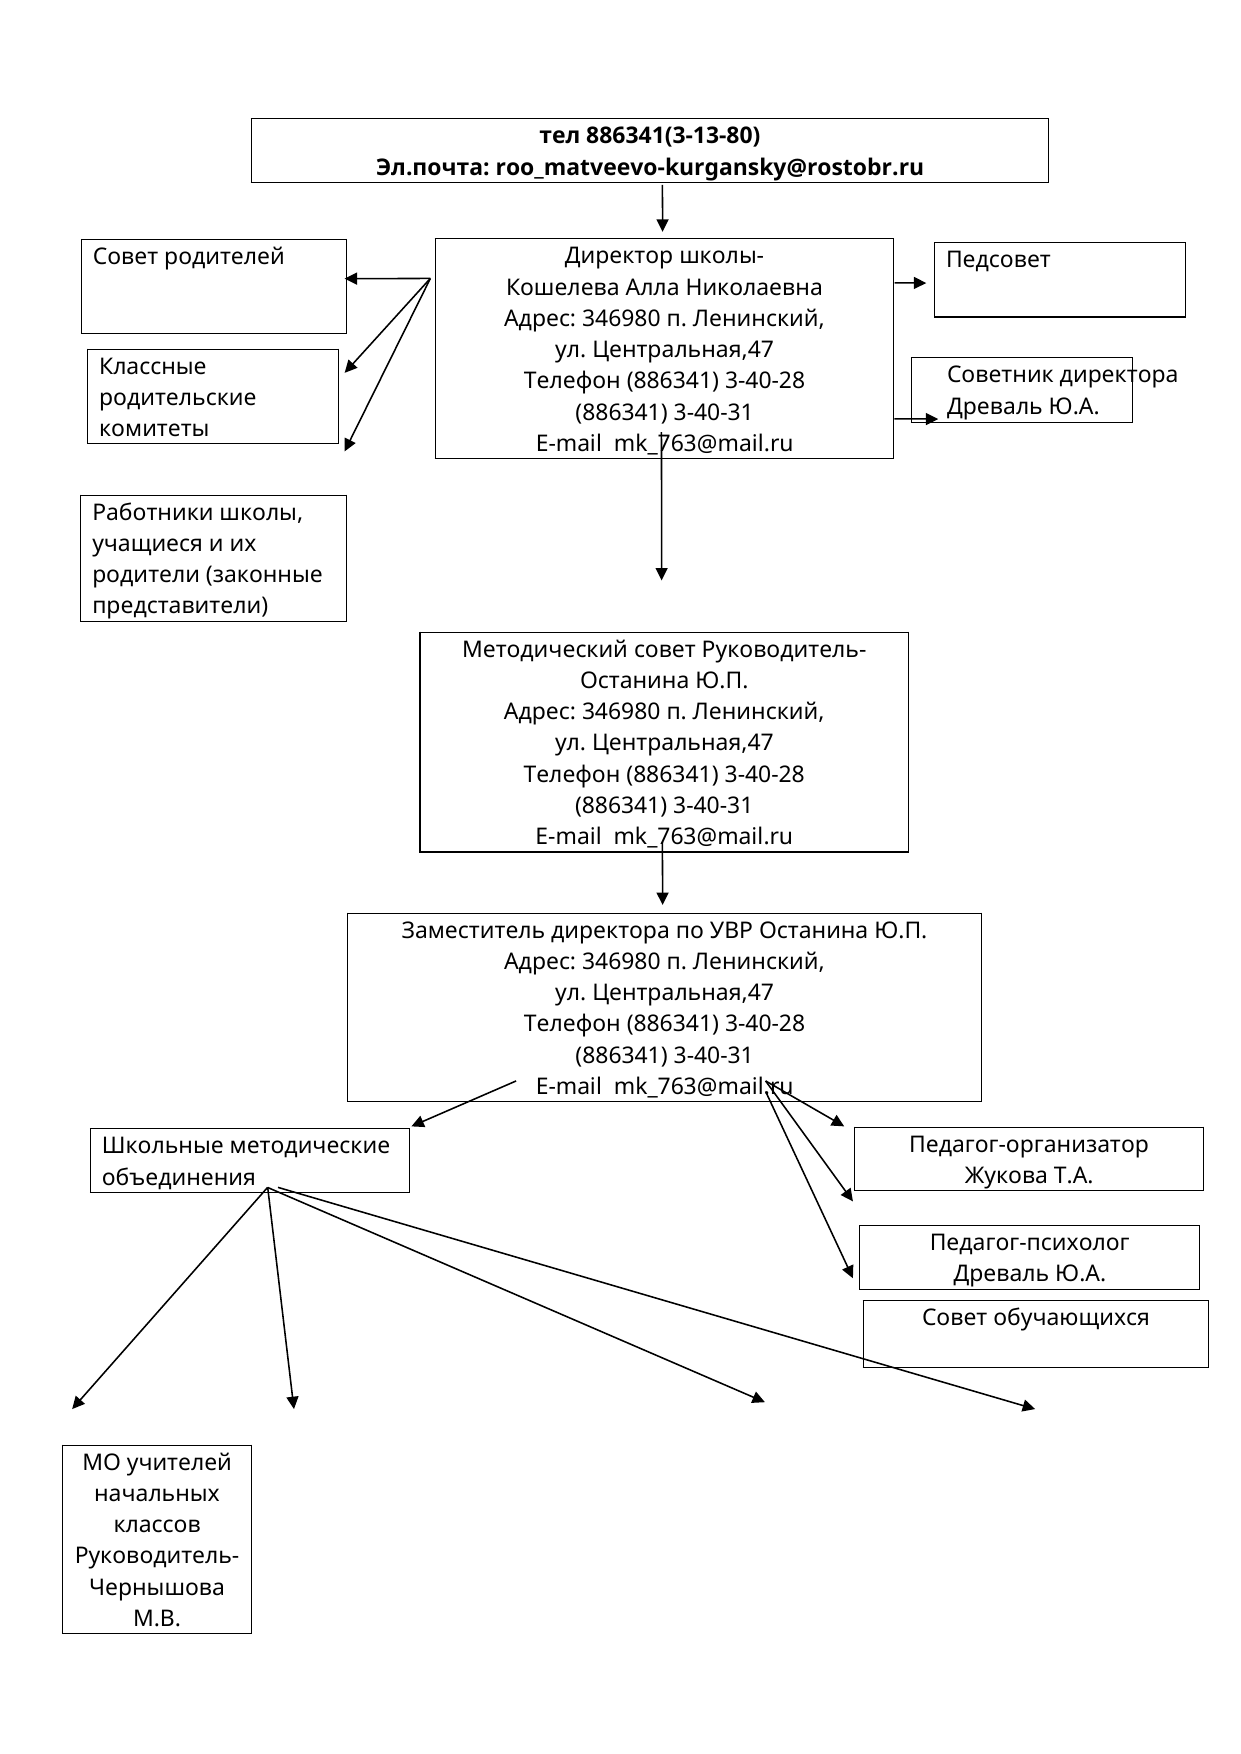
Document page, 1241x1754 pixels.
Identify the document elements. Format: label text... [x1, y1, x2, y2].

table_header Педагог-психолог Древаль Ю.А. [860, 1226, 1199, 1288]
table_header Совет обучающихся [864, 1301, 1208, 1367]
table_header Заместитель директора по УВР Останина Ю.П. Адрес: 346980 п. Ленинский, ул. Центральная,47 Телефон (886341) 3-40-28 (886341) 3-40-31 E-mail mk_763@mail.ru [348, 914, 981, 1101]
table_header МО учителей начальных классов Руководитель- Чернышова М.В. [63, 1446, 251, 1633]
table_header Советник директора Древаль Ю.А. [912, 358, 1132, 422]
table_header Директор школы- Кошелева Алла Николаевна Адрес: 346980 п. Ленинский, ул. Центральная,47 Телефон (886341) 3-40-28 (886341) 3-40-31 E-mail mk_763@mail.ru [436, 239, 893, 458]
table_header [252, 119, 1048, 182]
table_header Педсовет [935, 243, 1185, 316]
table_header Совет родителей [82, 240, 346, 333]
table_header Классные родительские комитеты [88, 350, 338, 443]
table_header Педагог-организатор Жукова Т.А. [855, 1128, 1203, 1190]
table_header Работники школы, учащиеся и их родители (законные представители) [81, 496, 346, 621]
table_header Методический совет Руководитель- Останина Ю.П. Адрес: 346980 п. Ленинский, ул. Центральная,47 Телефон (886341) 3-40-28 (886341) 3-40-31 E-mail mk_763@mail.ru [421, 633, 908, 851]
table_header Школьные методические объединения [91, 1129, 409, 1192]
